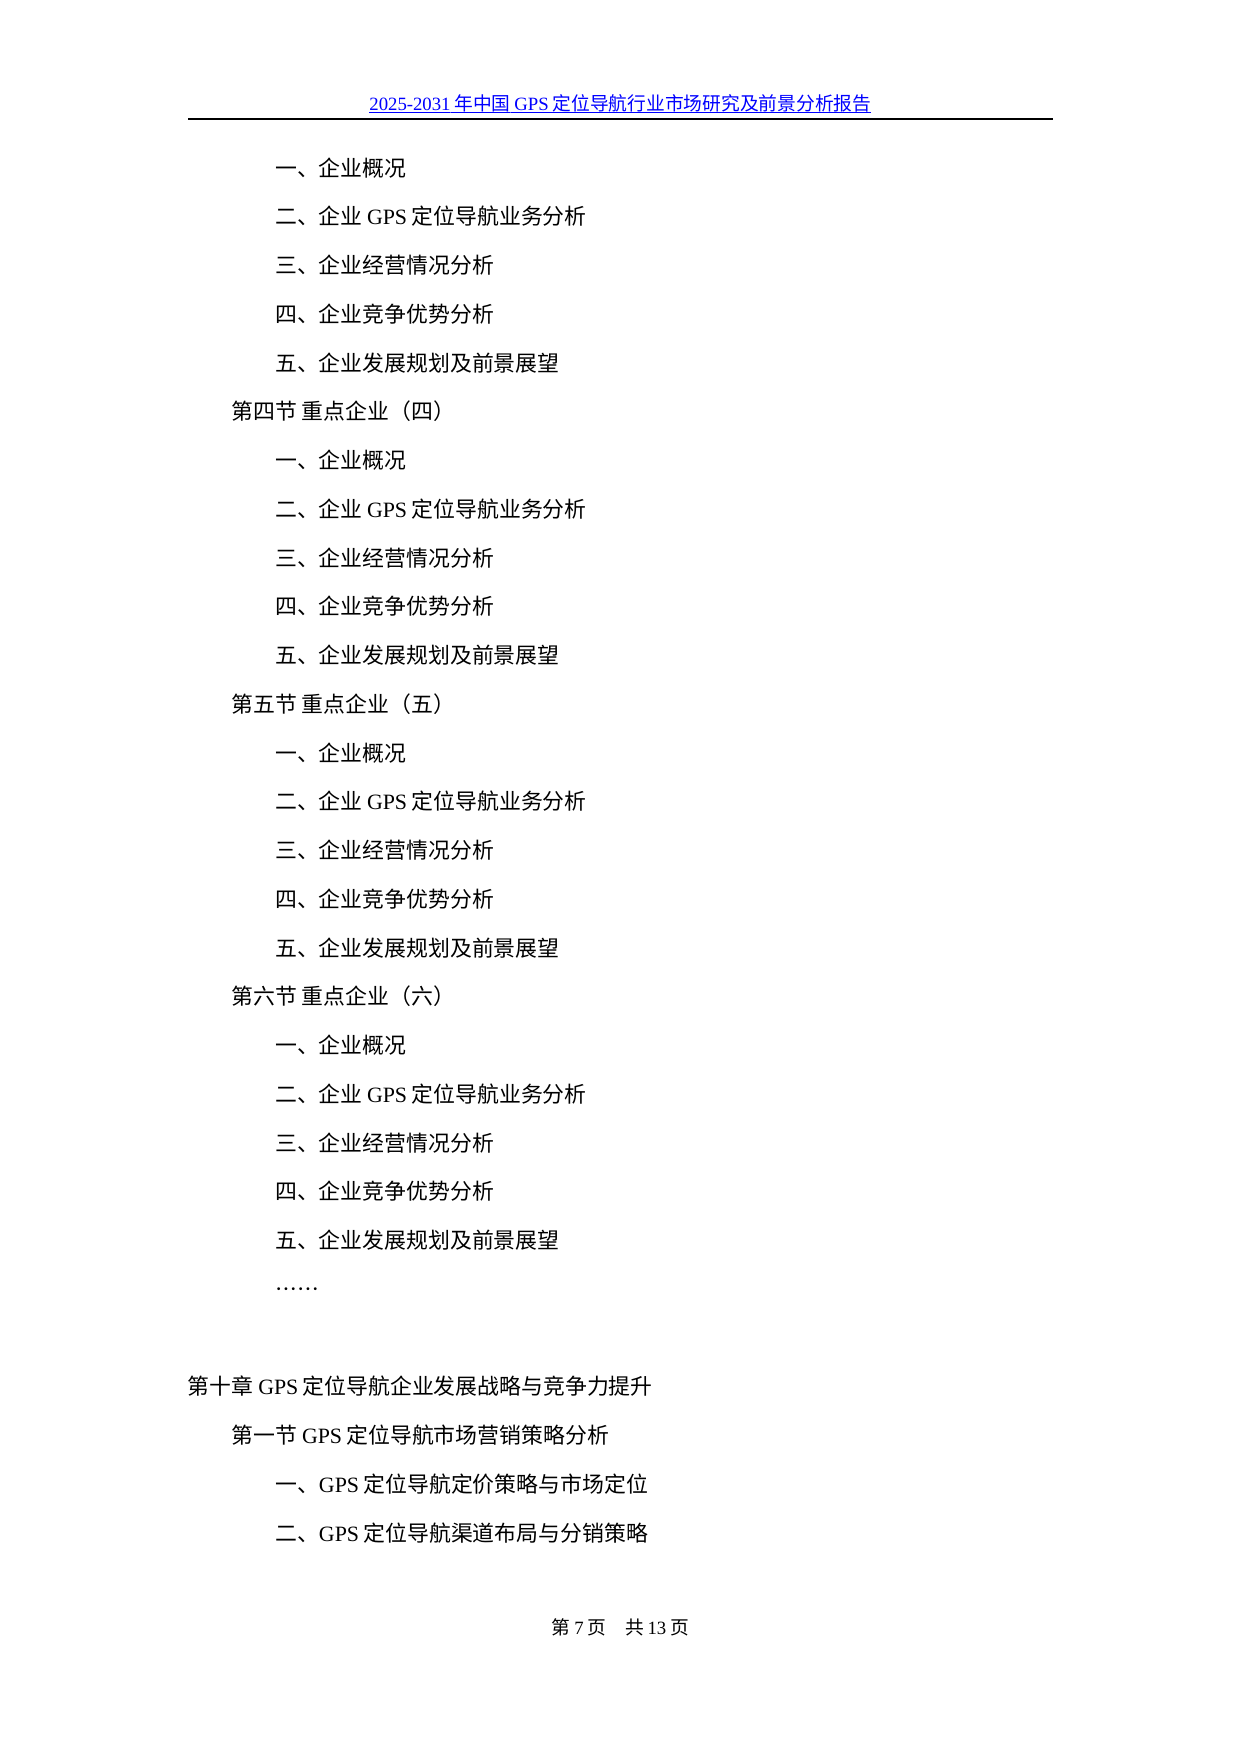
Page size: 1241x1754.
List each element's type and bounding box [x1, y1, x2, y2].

text [187, 150, 1053, 1548]
